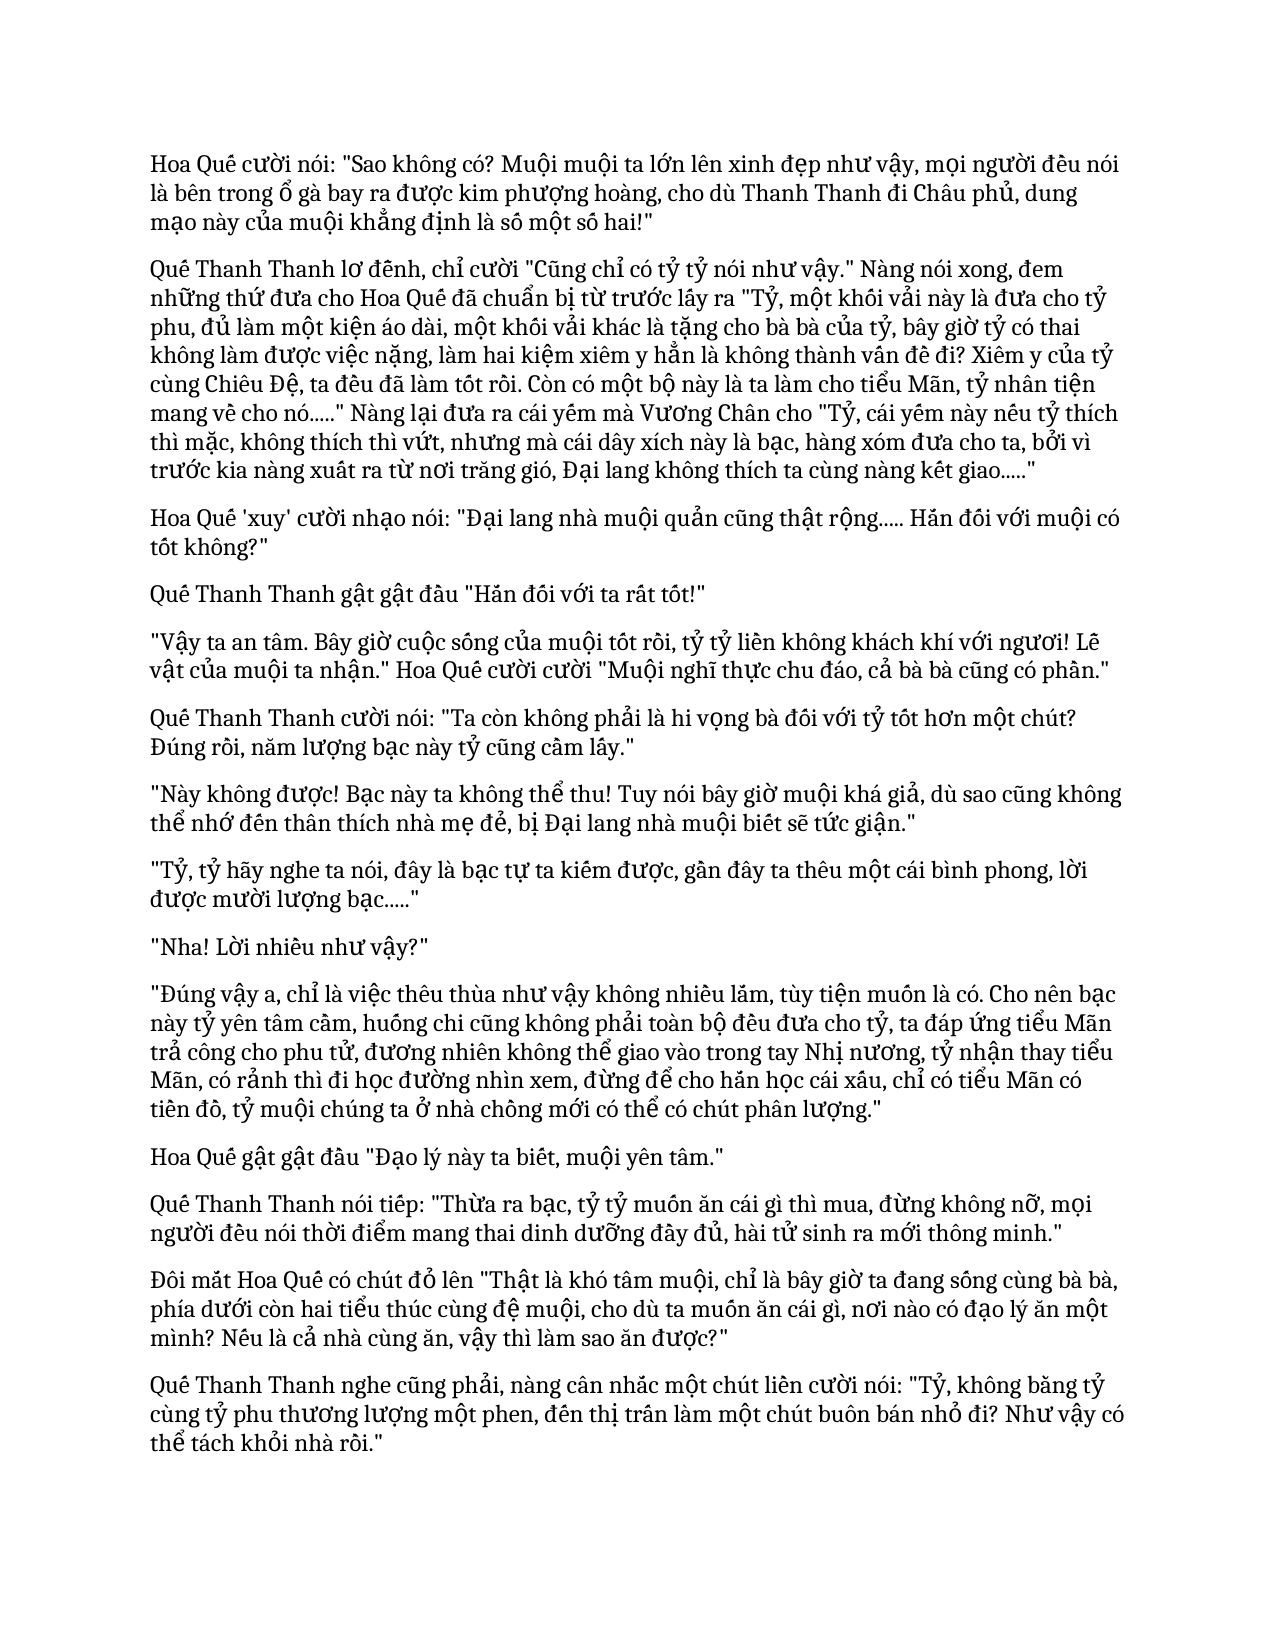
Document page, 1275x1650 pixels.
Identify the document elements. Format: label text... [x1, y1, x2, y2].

text Quế Thanh Thanh lơ đễnh, chỉ cười "Cũng chỉ có tỷ tỷ nói như vậy." Nàng nói xong, đem những thứ đưa cho Hoa Quế đã chuẩn bị từ trước lấy ra "Tỷ, một khối vải này là đưa cho tỷ phu, đủ làm một kiện áo dài, một khối vải khác là tặng cho bà bà của tỷ, bây giờ tỷ có thai không làm được việc nặng, làm hai kiệm xiêm y hẳn là không thành vấn đề đi? Xiêm y của tỷ cùng Chiêu Đệ, ta đều đã làm tốt rồi. Còn có một bộ này là ta làm cho tiểu Mãn, tỷ nhân tiện mang về cho nó....." Nàng lại đưa ra cái yếm mà Vương Chân cho "Tỷ, cái yếm này nếu tỷ thích thì mặc, không thích thì vứt, nhưng mà cái dây xích này là bạc, hàng xóm đưa cho ta, bởi vì trước kia nàng xuất ra từ nơi trăng gió, Đại lang không thích ta cùng nàng kết giao....." [150, 255, 1125, 485]
text "Tỷ, tỷ hãy nghe ta nói, đây là bạc tự ta kiếm được, gần đây ta thêu một cái bình phong, lời được mười lượng bạc....." [150, 856, 1125, 914]
text Quế Thanh Thanh gật gật đầu "Hắn đối với ta rất tốt!" [150, 580, 1125, 609]
text Quế Thanh Thanh nói tiếp: "Thừa ra bạc, tỷ tỷ muốn ăn cái gì thì mua, đừng không nỡ, mọi người đều nói thời điểm mang thai dinh dưỡng đầy đủ, hài tử sinh ra mới thông minh." [150, 1190, 1125, 1247]
text "Đúng vậy a, chỉ là việc thêu thùa như vậy không nhiều lắm, tùy tiện muốn là có. Cho nên bạc này tỷ yên tâm cầm, huống chi cũng không phải toàn bộ đều đưa cho tỷ, ta đáp ứng tiểu Mãn trả công cho phu tử, đương nhiên không thể giao vào trong tay Nhị nương, tỷ nhận thay tiểu Mãn, có rảnh thì đi học đường nhìn xem, đừng để cho hắn học cái xấu, chỉ có tiểu Mãn có tiền đồ, tỷ muội chúng ta ở nhà chồng mới có thể có chút phân lượng." [150, 980, 1125, 1124]
text "Này không được! Bạc này ta không thể thu! Tuy nói bây giờ muội khá giả, dù sao cũng không thể nhớ đến thân thích nhà mẹ đẻ, bị Đại lang nhà muội biết sẽ tức giận." [150, 780, 1125, 837]
text "Nha! Lời nhiều như vậy?" [150, 932, 1125, 961]
text Quế Thanh Thanh cười nói: "Ta còn không phải là hi vọng bà đối với tỷ tốt hơn một chút? Đúng rồi, năm lượng bạc này tỷ cũng cầm lấy." [150, 704, 1125, 761]
text Hoa Quế cười nói: "Sao không có? Muội muội ta lớn lên xinh đẹp như vậy, mọi người đều nói là bên trong ổ gà bay ra được kim phượng hoàng, cho dù Thanh Thanh đi Châu phủ, dung mạo này của muội khẳng định là số một số hai!" [150, 150, 1125, 236]
text Hoa Quế gật gật đầu "Đạo lý này ta biết, muội yên tâm." [150, 1142, 1125, 1171]
text Hoa Quế 'xuy' cười nhạo nói: "Đại lang nhà muội quản cũng thật rộng..... Hắn đối với muội có tốt không?" [150, 504, 1125, 561]
text Đôi mắt Hoa Quế có chút đỏ lên "Thật là khó tâm muội, chỉ là bây giờ ta đang sống cùng bà bà, phía dưới còn hai tiểu thúc cùng đệ muội, cho dù ta muốn ăn cái gì, nơi nào có đạo lý ăn một mình? Nếu là cả nhà cùng ăn, vậy thì làm sao ăn được?" [150, 1266, 1125, 1352]
text "Vậy ta an tâm. Bây giờ cuộc sống của muội tốt rồi, tỷ tỷ liền không khách khí với ngươi! Lễ vật của muội ta nhận." Hoa Quế cười cười "Muội nghĩ thực chu đáo, cả bà bà cũng có phần." [150, 627, 1125, 685]
text Quế Thanh Thanh nghe cũng phải, nàng cân nhắc một chút liền cười nói: "Tỷ, không bằng tỷ cùng tỷ phu thương lượng một phen, đến thị trấn làm một chút buôn bán nhỏ đi? Như vậy có thể tách khỏi nhà rồi." [150, 1371, 1125, 1457]
